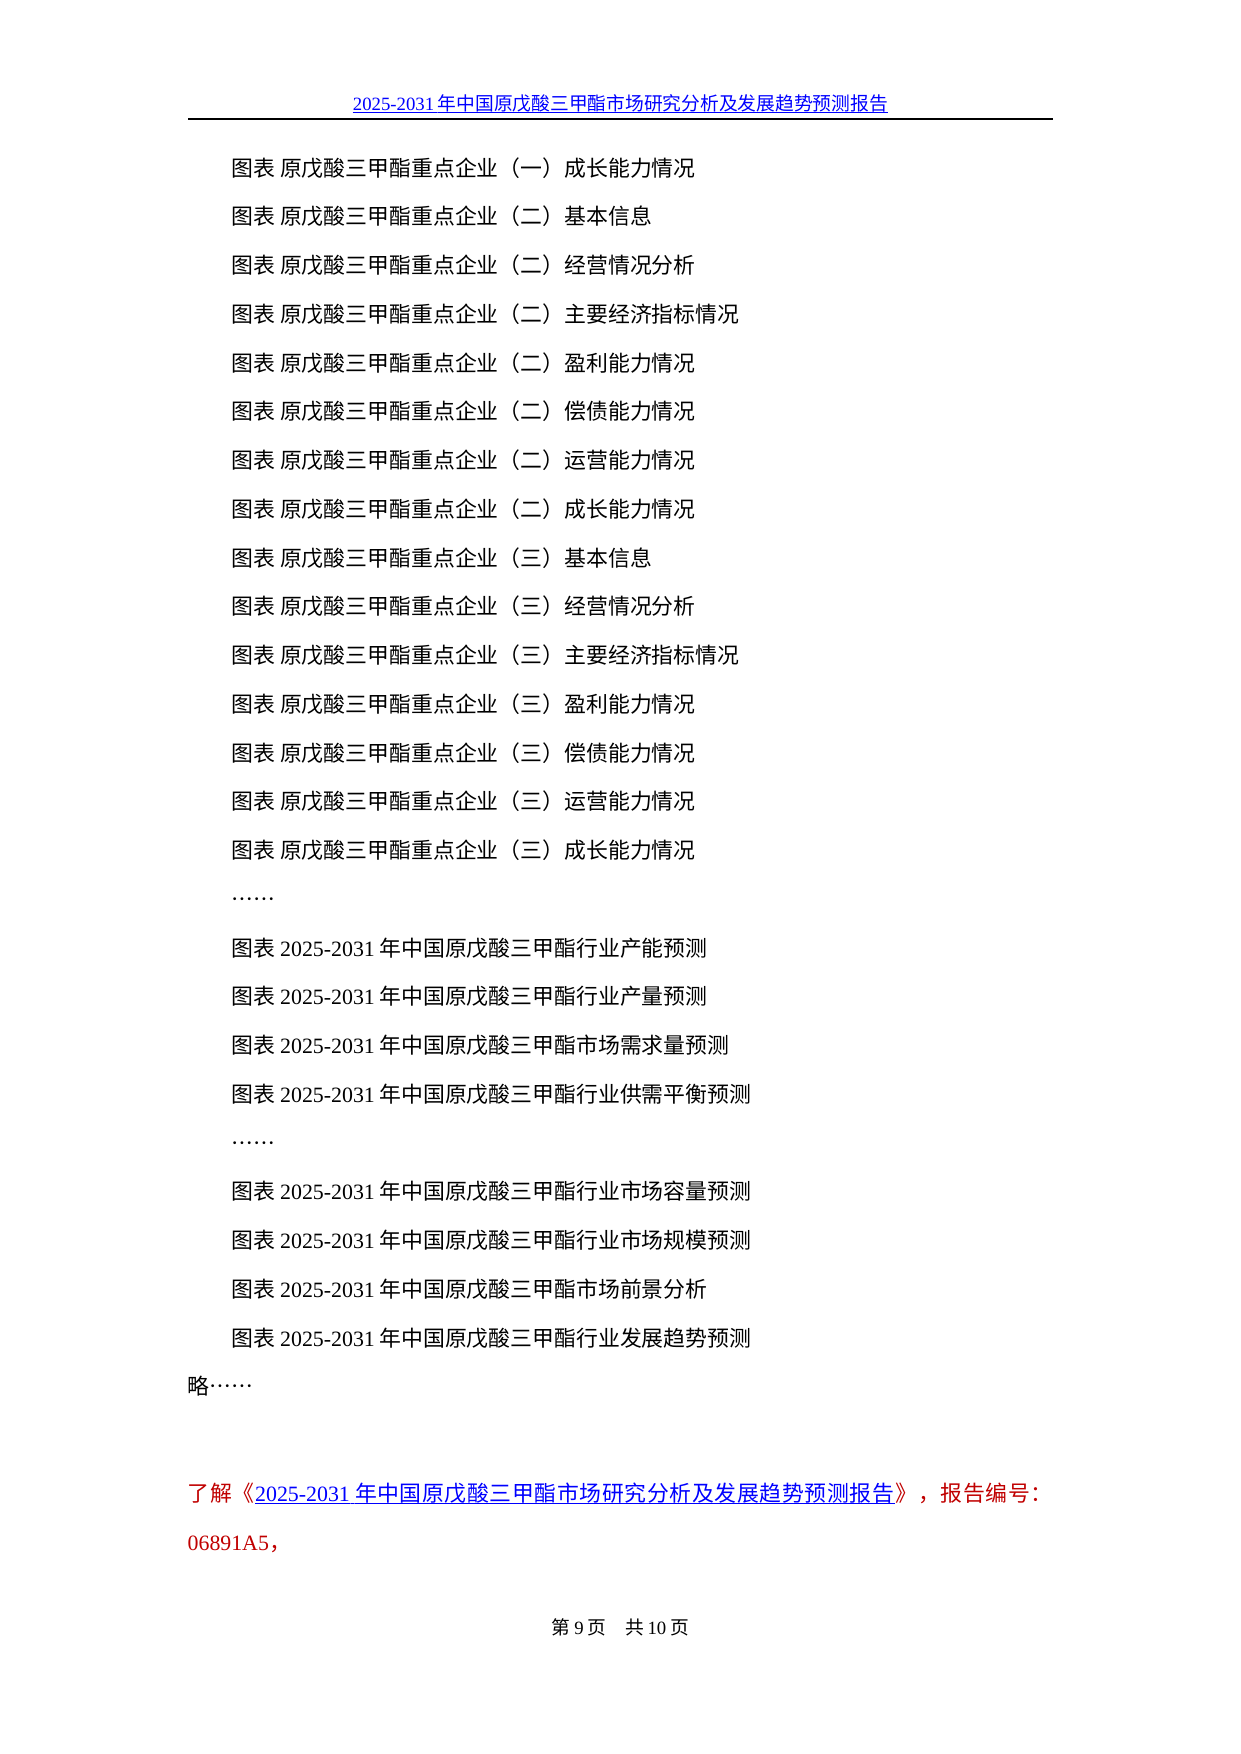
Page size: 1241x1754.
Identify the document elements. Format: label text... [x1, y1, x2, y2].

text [187, 150, 1053, 1401]
text 了解《2025-2031年中国原戊酸三甲酯市场研究分析及发展趋势预测报告》，报告编号：06891A5， [187, 1475, 1053, 1557]
